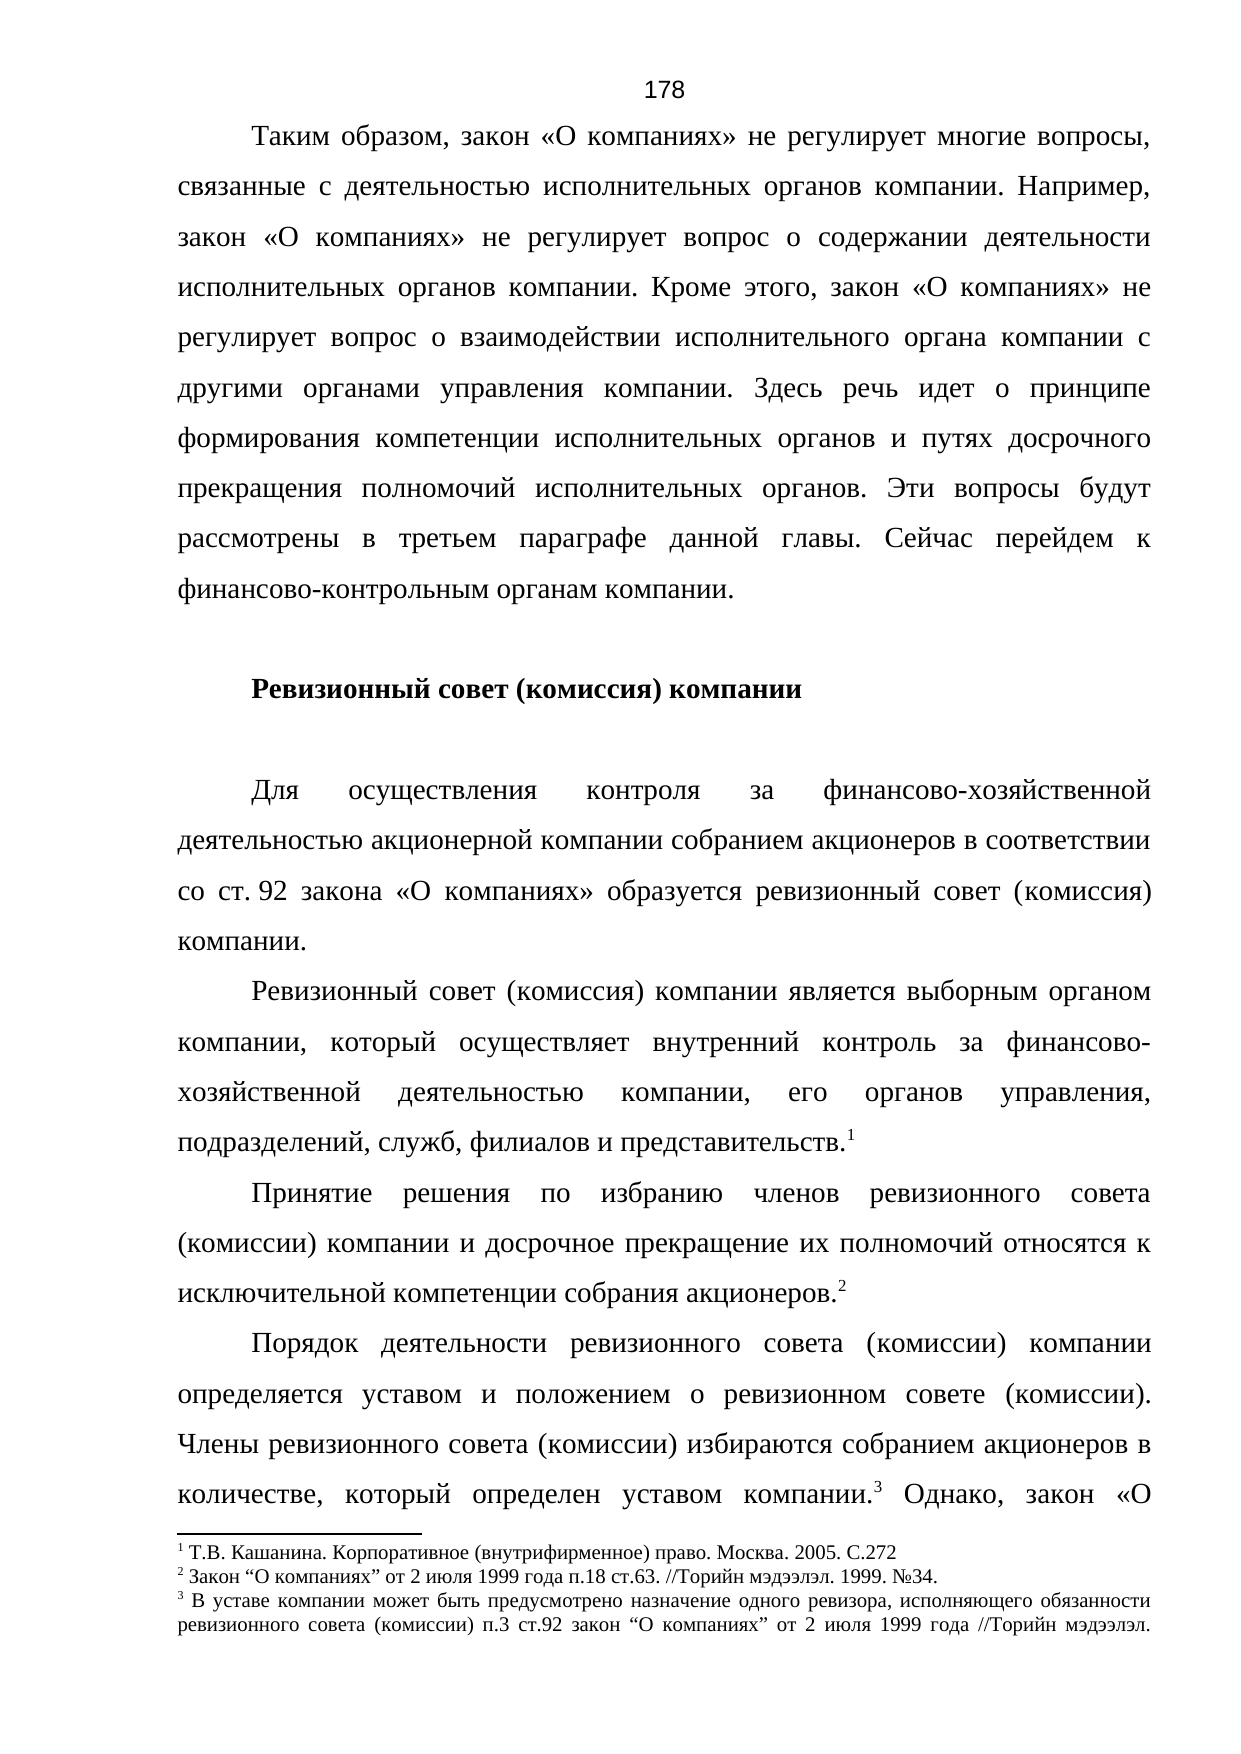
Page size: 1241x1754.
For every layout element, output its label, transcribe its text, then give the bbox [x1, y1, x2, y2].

text Таким образом, закон «О компаниях» не регулирует многие вопросы, связанные с деятельностью исполнительных органов компании. Например, закон «О компаниях» не регулирует вопрос о содержании деятельности исполнительных органов компании. Кроме этого, закон «О компаниях» не регулирует вопрос о взаимодействии исполнительного органа компании с другими органами управления компании. Здесь речь идет о принципе формирования компетенции исполнительных органов и путях досрочного прекращения полномочий исполнительных органов. Эти вопросы будут рассмотрены в третьем параграфе данной главы. Сейчас перейдем к финансово-контрольным органам компании. [177, 118, 1152, 604]
text Для осуществления контроля за финансово-хозяйственной деятельностью акционерной компании собранием акционеров в соответствии со ст. 92 закона «О компаниях» образуется ревизионный совет (комиссия) компании. [177, 772, 1152, 957]
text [177, 1326, 1152, 1510]
text Ревизионный совет (комиссия) компании является выборным органом компании, который осуществляет внутренний контроль за финансово-хозяйственной деятельностью компании, его органов управления, подразделений, служб, филиалов и представительств. [177, 973, 1152, 1158]
text Ревизионный совет (комиссия) компании [177, 672, 1152, 705]
text Принятие решения по избранию членов ревизионного совета (комиссии) компании и досрочное прекращение их полномочий относятся к исключительной компетенции собрания акционеров. [177, 1175, 1152, 1309]
